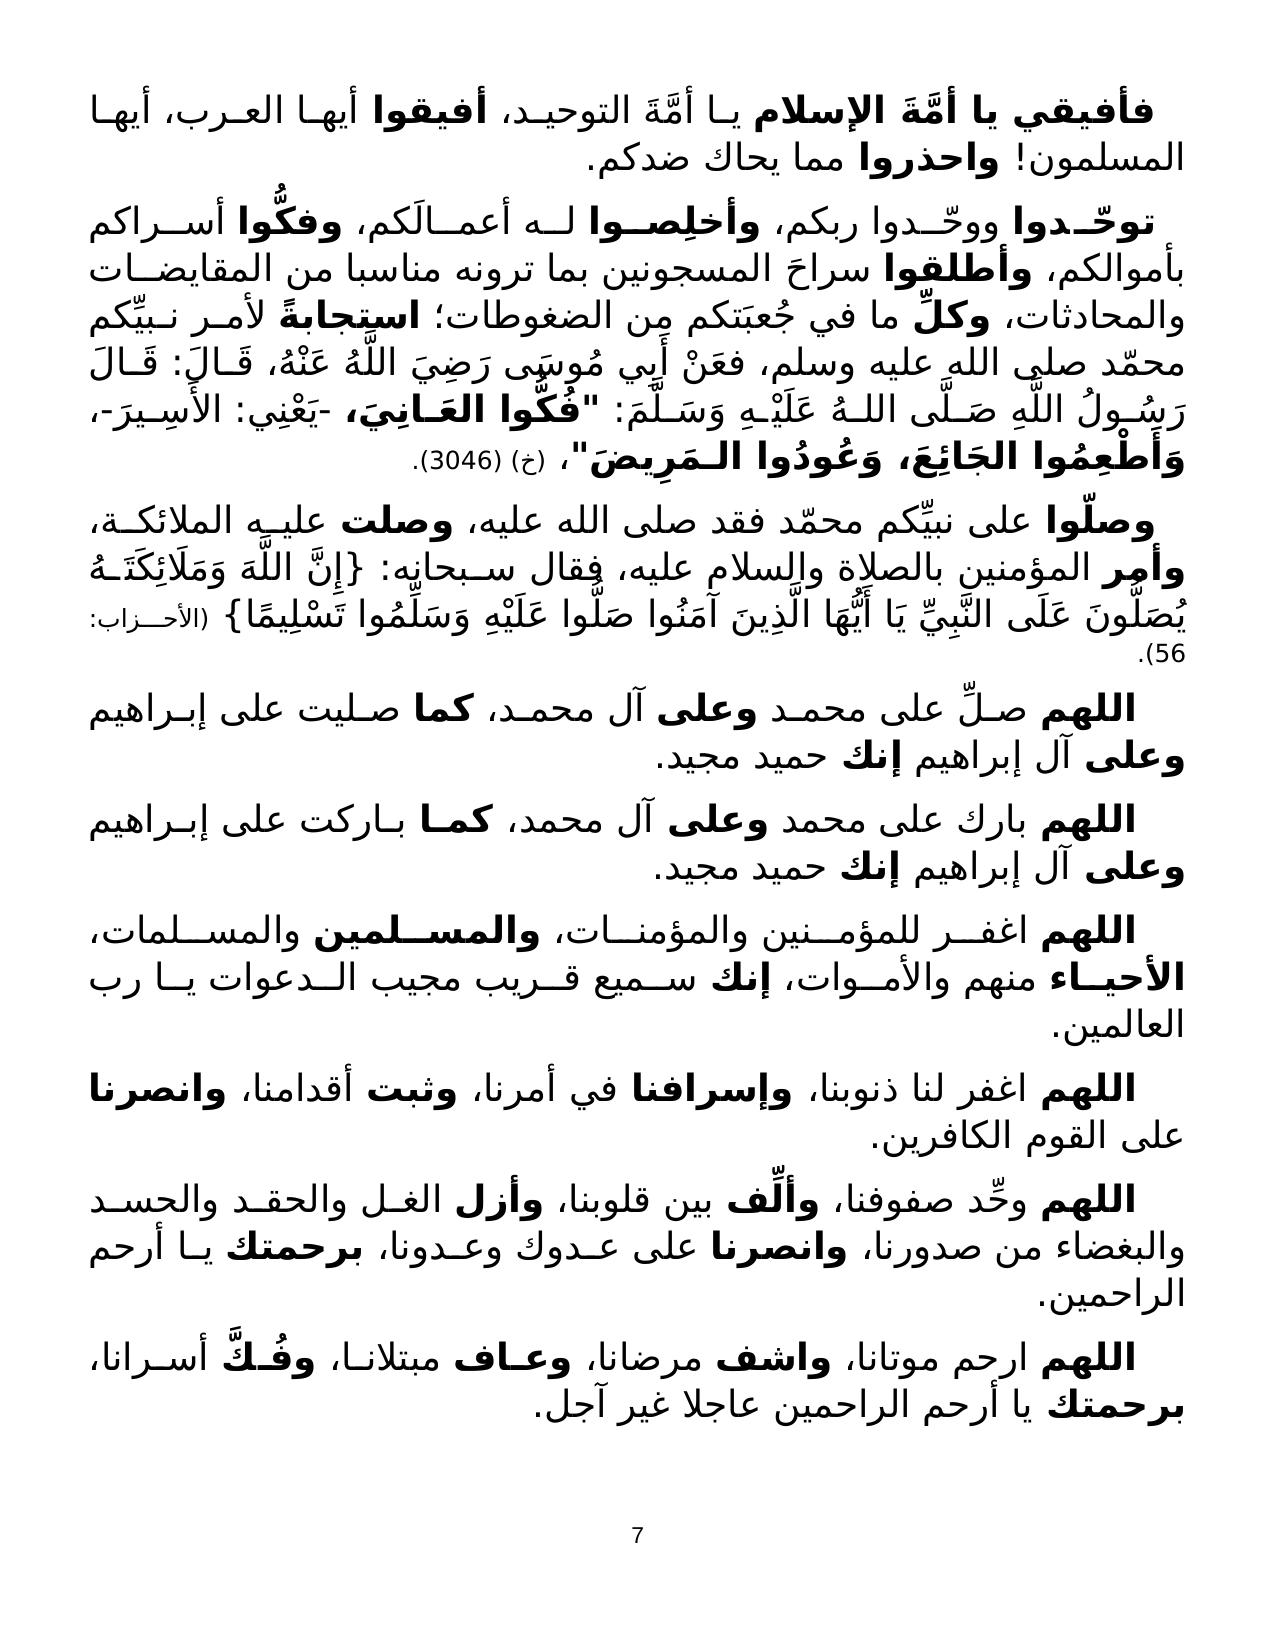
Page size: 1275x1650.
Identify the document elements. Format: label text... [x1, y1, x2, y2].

text اللهم اغفر للمؤمنين والمؤمنات، والمسلمين والمسلمات، الأحياء منهم والأموات، إنك سميع قريب مجيب الدعوات يا رب العالمين. [89, 908, 1186, 1046]
text توحّدوا ووحّدوا ربكم، وأخلِصوا له أعمالَكم، وفكُّوا أسراكم بأموالكم، وأطلقوا سراحَ المسجونين بما ترونه مناسبا من المقايضات والمحادثات، وكلِّ ما في جُعبَتكم من الضغوطات؛ استجابةً لأمر نبيِّكم محمّد صلى الله عليه وسلم، فعَنْ أَبِي مُوسَى رَضِيَ اللَّهُ عَنْهُ، قَالَ: قَالَ رَسُولُ اللَّهِ صَلَّى اللهُ عَلَيْهِ وَسَلَّمَ: "فُكُّوا العَانِيَ، -يَعْنِي: الأَسِيرَ-، وَأَطْعِمُوا الجَائِعَ، وَعُودُوا الـمَرِيضَ"، (خ) (3046). [89, 199, 1186, 478]
text اللهم وحِّد صفوفنا، وألِّف بين قلوبنا، وأزل الغل والحقد والحسد والبغضاء من صدورنا، وانصرنا على عدوك وعدونا، برحمتك يا أرحم الراحمين. [89, 1177, 1186, 1315]
text اللهم ارحم موتانا، واشف مرضانا، وعاف مبتلانا، وفُكَّ أسرانا، برحمتك يا أرحم الراحمين عاجلا غير آجل. [89, 1335, 1186, 1426]
text اللهم بارك على محمد وعلى آل محمد، كما باركت على إبراهيم وعلى آل إبراهيم إنك حميد مجيد. [89, 798, 1186, 888]
text فأفيقي يا أمَّةَ الإسلام يا أمَّةَ التوحيد، أفيقوا أيها العرب، أيها المسلمون! واحذروا مما يحاك ضدكم. [89, 89, 1186, 179]
text اللهم اغفر لنا ذنوبنا، وإسرافنا في أمرنا، وثبت أقدامنا، وانصرنا على القوم الكافرين. [89, 1066, 1186, 1157]
text اللهم صلِّ على محمد وعلى آل محمد، كما صليت على إبراهيم وعلى آل إبراهيم إنك حميد مجيد. [89, 687, 1186, 778]
text وصلّوا على نبيِّكم محمّد فقد صلى الله عليه، وصلت عليه الملائكة، وأمر المؤمنين بالصلاة والسلام عليه، فقال سبحانه: {إِنَّ اللَّهَ وَمَلَائِكَتَهُ يُصَلُّونَ عَلَى النَّبِيِّ يَا أَيُّهَا الَّذِينَ آمَنُوا صَلُّوا عَلَيْهِ وَسَلِّمُوا تَسْلِيمًا} (الأحزاب: 56). [89, 499, 1186, 668]
